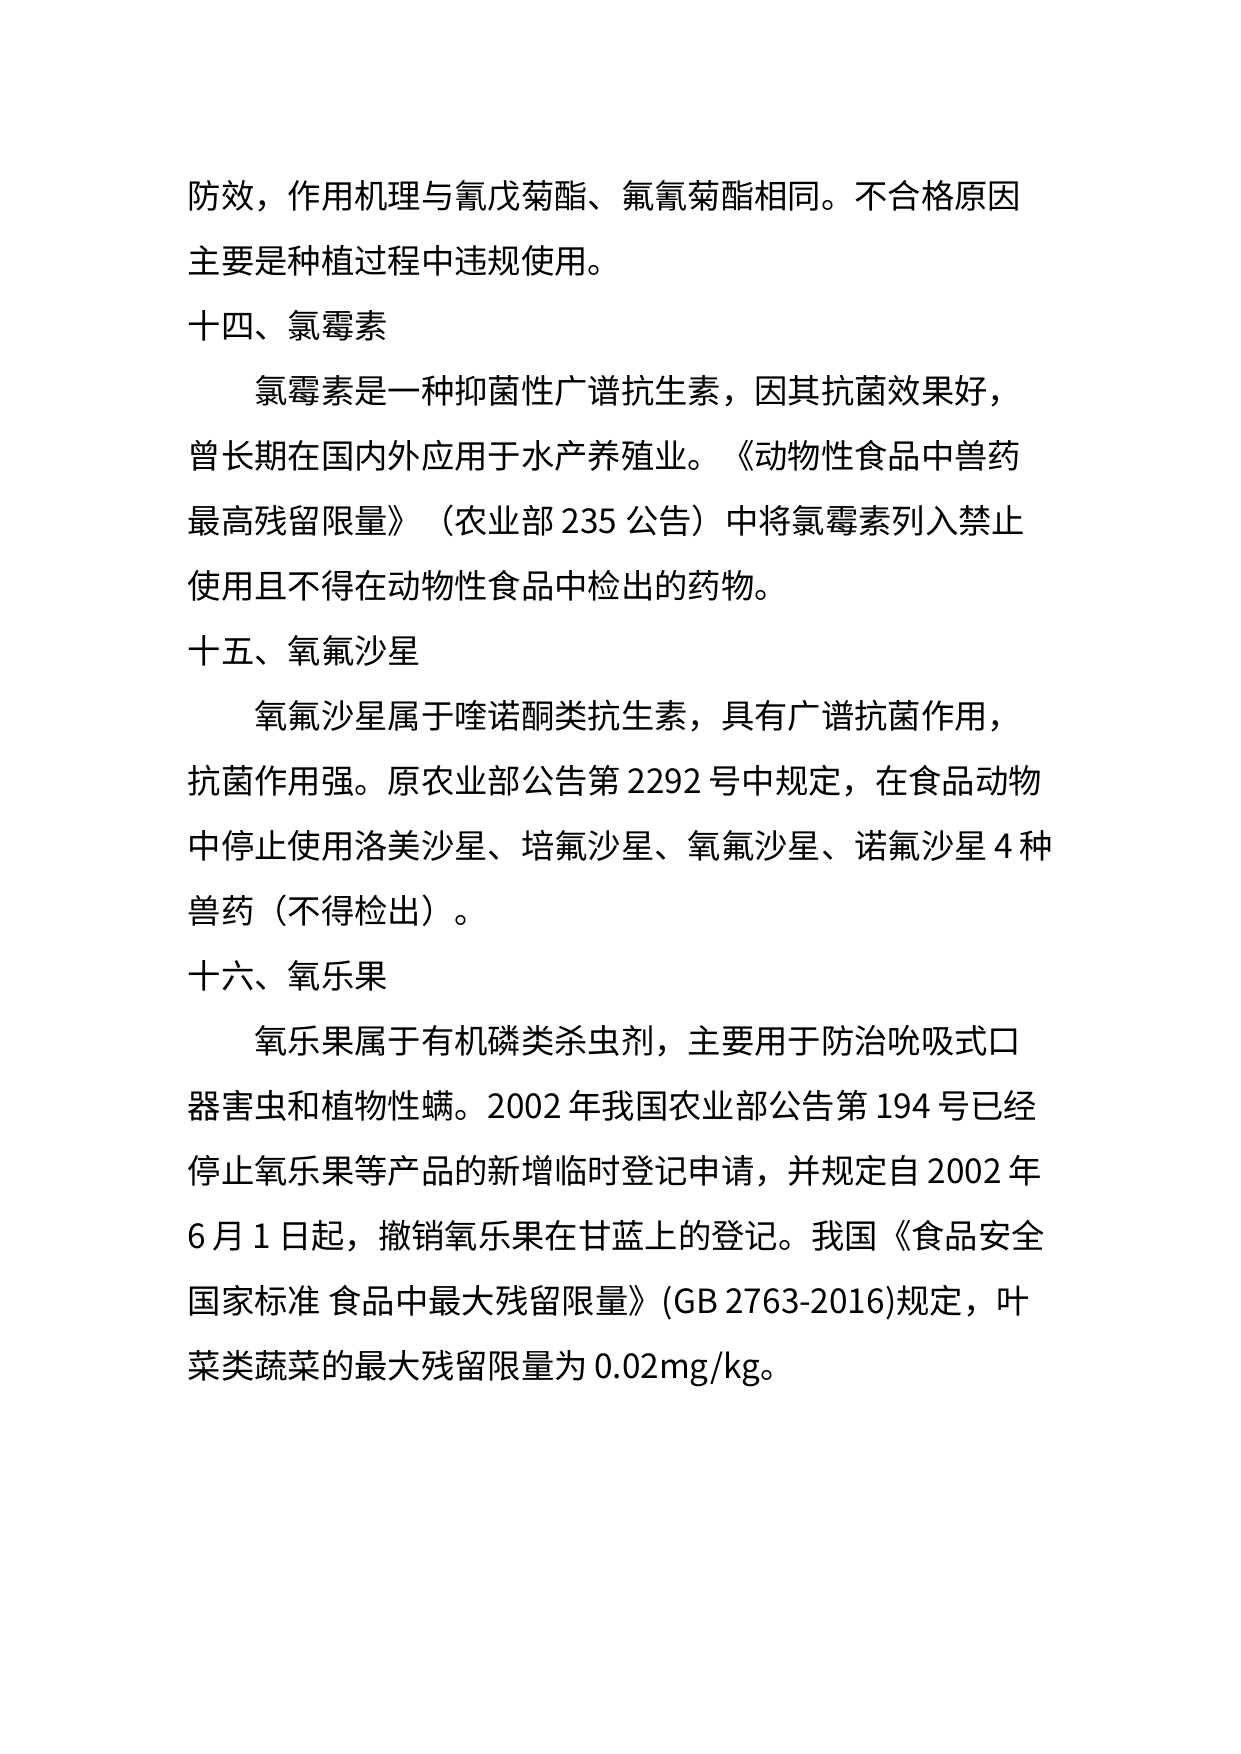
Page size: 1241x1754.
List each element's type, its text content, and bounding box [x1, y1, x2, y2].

list 十四、氯霉素 [187, 292, 1053, 357]
text 氯霉素是一种抑菌性广谱抗生素，因其抗菌效果好，曾长期在国内外应用于水产养殖业。《动物性食品中兽药最高残留限量》（农业部 235 公告）中将氯霉素列入禁止使用且不得在动物性食品中检出的药物。 [187, 357, 1053, 617]
text 氧氟沙星属于喹诺酮类抗生素，具有广谱抗菌作用，抗菌作用强。原农业部公告第2292号中规定，在食品动物中停止使用洛美沙星、培氟沙星、氧氟沙星、诺氟沙星4种兽药（不得检出）。 [187, 682, 1053, 942]
list 十五、氧氟沙星 [187, 617, 1053, 682]
text 氧乐果属于有机磷类杀虫剂，主要用于防治吮吸式口器害虫和植物性螨。2002年我国农业部公告第194号已经停止氧乐果等产品的新增临时登记申请，并规定自2002年6月1日起，撤销氧乐果在甘蓝上的登记。我国《食品安全国家标准 食品中最大残留限量》(GB 2763-2016)规定，叶菜类蔬菜的最大残留限量为0.02mg/kg。 [187, 1007, 1053, 1397]
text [187, 162, 1053, 292]
list 十六、氧乐果 [187, 942, 1053, 1007]
